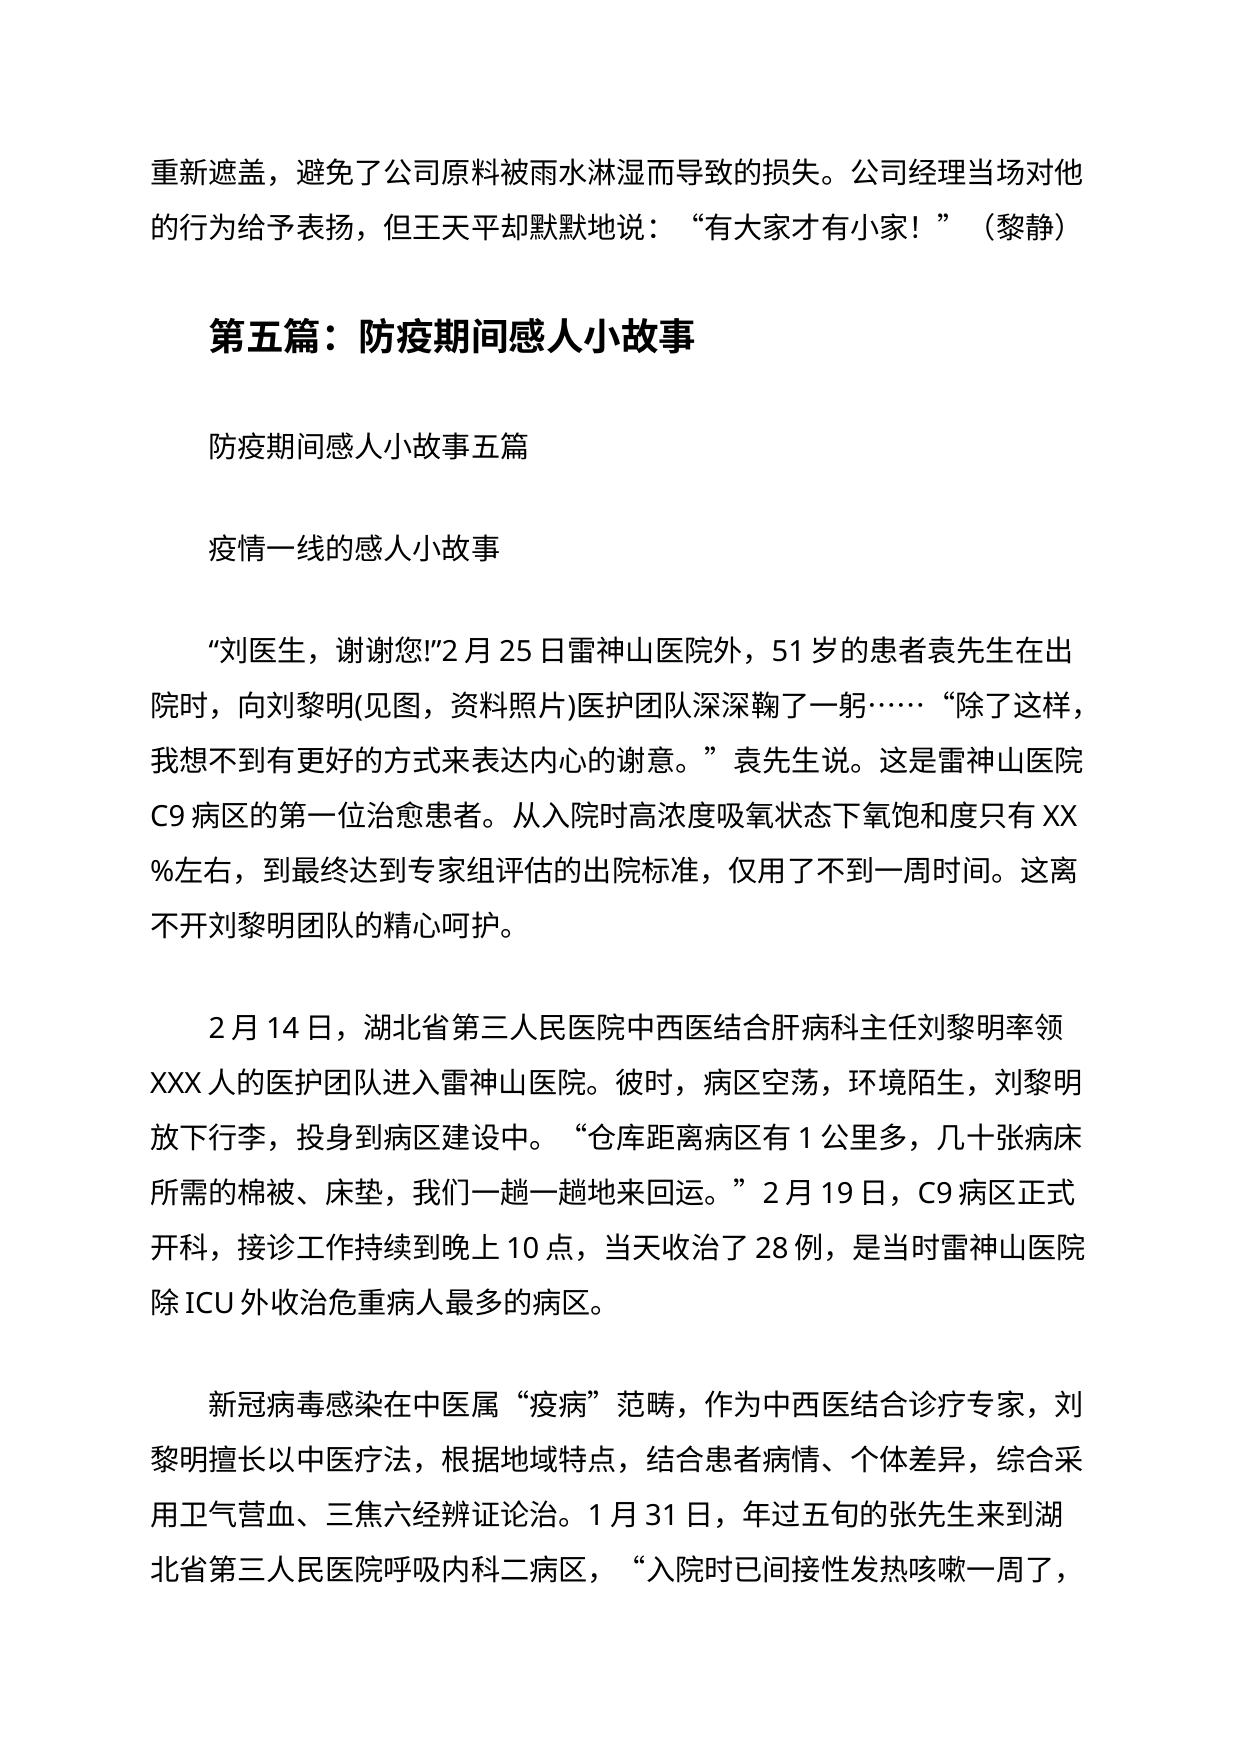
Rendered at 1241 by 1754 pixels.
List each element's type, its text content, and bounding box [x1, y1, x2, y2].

text “刘医生，谢谢您!”2月25日雷神山医院外，51岁的患者袁先生在出院时，向刘黎明(见图，资料照片)医护团队深深鞠了一躬……“除了这样，我想不到有更好的方式来表达内心的谢意。”袁先生说。这是雷神山医院C9病区的第一位治愈患者。从入院时高浓度吸氧状态下氧饱和度只有XX%左右，到最终达到专家组评估的出院标准，仅用了不到一周时间。这离不开刘黎明团队的精心呵护。 [150, 628, 1090, 945]
text 疫情一线的感人小故事 [150, 526, 1090, 568]
text 2月14日，湖北省第三人民医院中西医结合肝病科主任刘黎明率领XXX人的医护团队进入雷神山医院。彼时，病区空荡，环境陌生，刘黎明放下行李，投身到病区建设中。“仓库距离病区有1公里多，几十张病床所需的棉被、床垫，我们一趟一趟地来回运。”2月19日，C9病区正式开科，接诊工作持续到晚上10点，当天收治了28例，是当时雷神山医院除ICU外收治危重病人最多的病区。 [150, 1004, 1090, 1322]
text 防疫期间感人小故事五篇 [150, 424, 1090, 466]
text 第五篇：防疫期间感人小故事 [150, 307, 1090, 361]
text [150, 150, 1090, 247]
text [150, 1381, 1090, 1588]
